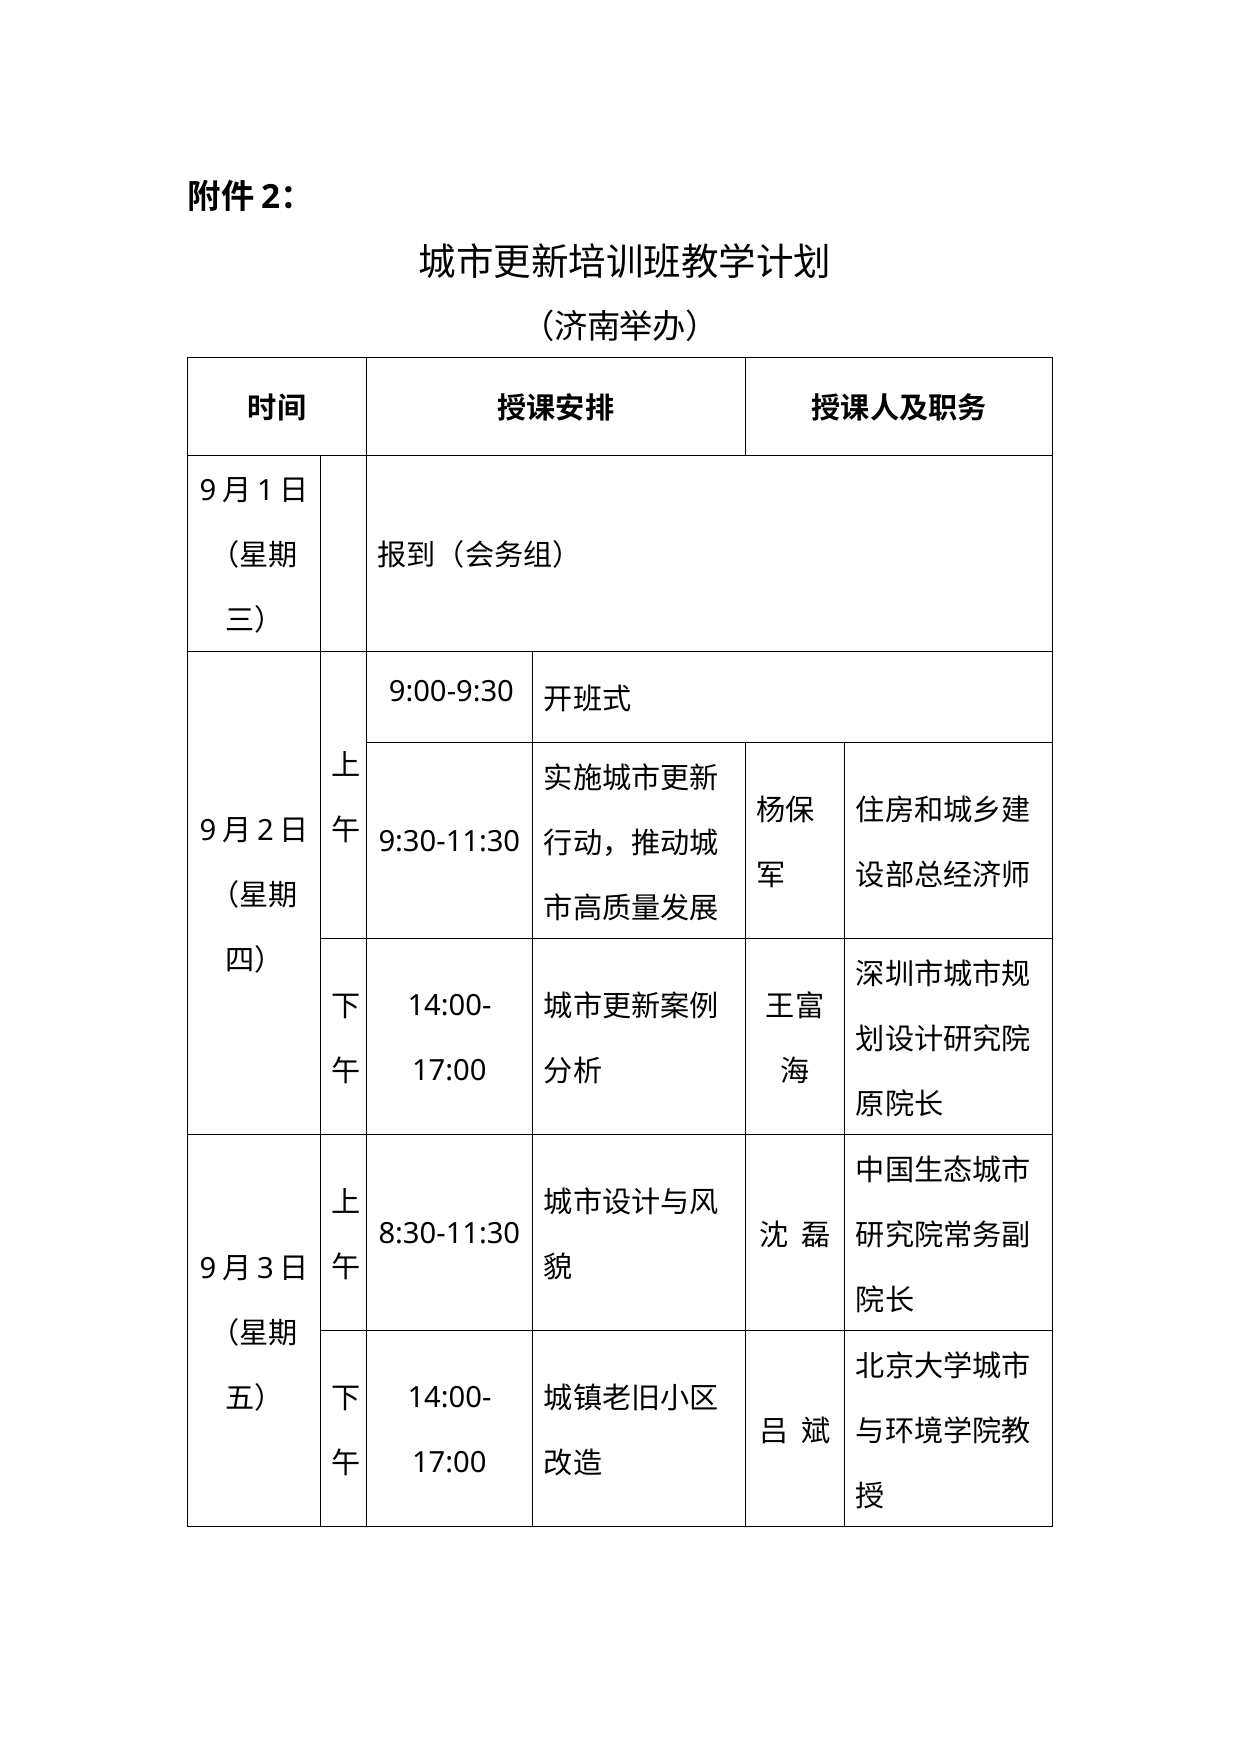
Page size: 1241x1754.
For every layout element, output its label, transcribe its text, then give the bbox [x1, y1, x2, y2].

table_cell 沈 磊 [746, 1135, 844, 1330]
table_cell 中国生态城市研究院常务副院长 [845, 1135, 1052, 1330]
table_header 授课安排 [367, 358, 745, 454]
table_cell 开班式 [533, 652, 1052, 742]
table_cell 9:00-9:30 [367, 652, 532, 742]
table_cell 杨保军 [746, 743, 844, 938]
table_cell 8:30-11:30 [367, 1135, 532, 1330]
table_cell 城市更新案例分析 [533, 939, 745, 1134]
table_header 时间 [188, 358, 366, 454]
table_cell 9月2日 （星期四） [188, 652, 320, 1134]
table_header 授课人及职务 [746, 358, 1052, 454]
table_cell 住房和城乡建设部总经济师 [845, 743, 1052, 938]
table_cell 下午 [321, 939, 366, 1134]
table_cell 报到（会务组） [367, 456, 1052, 651]
table_cell 上午 [321, 652, 366, 938]
table_cell 城市设计与风貌 [533, 1135, 745, 1330]
table_cell 王富海 [746, 939, 844, 1134]
table_cell 9月3日 （星期五） [188, 1135, 320, 1526]
table_cell 9:30-11:30 [367, 743, 532, 938]
table_cell 上午 [321, 1135, 366, 1330]
text 附件2： [187, 162, 1053, 227]
table_cell 吕 斌 [746, 1331, 844, 1526]
table_cell 下午 [321, 1331, 366, 1526]
table_cell 14:00-17:00 [367, 939, 532, 1134]
table_cell 实施城市更新行动，推动城市高质量发展 [533, 743, 745, 938]
text 城市更新培训班教学计划 [187, 227, 1053, 292]
table_cell 城镇老旧小区改造 [533, 1331, 745, 1526]
table_cell 14:00-17:00 [367, 1331, 532, 1526]
table_cell 深圳市城市规划设计研究院原院长 [845, 939, 1052, 1134]
table_cell 9月1日 （星期三） [188, 456, 320, 651]
text （济南举办） [187, 292, 1053, 357]
table_cell 北京大学城市与环境学院教授 [845, 1331, 1052, 1526]
table_cell [321, 456, 366, 651]
